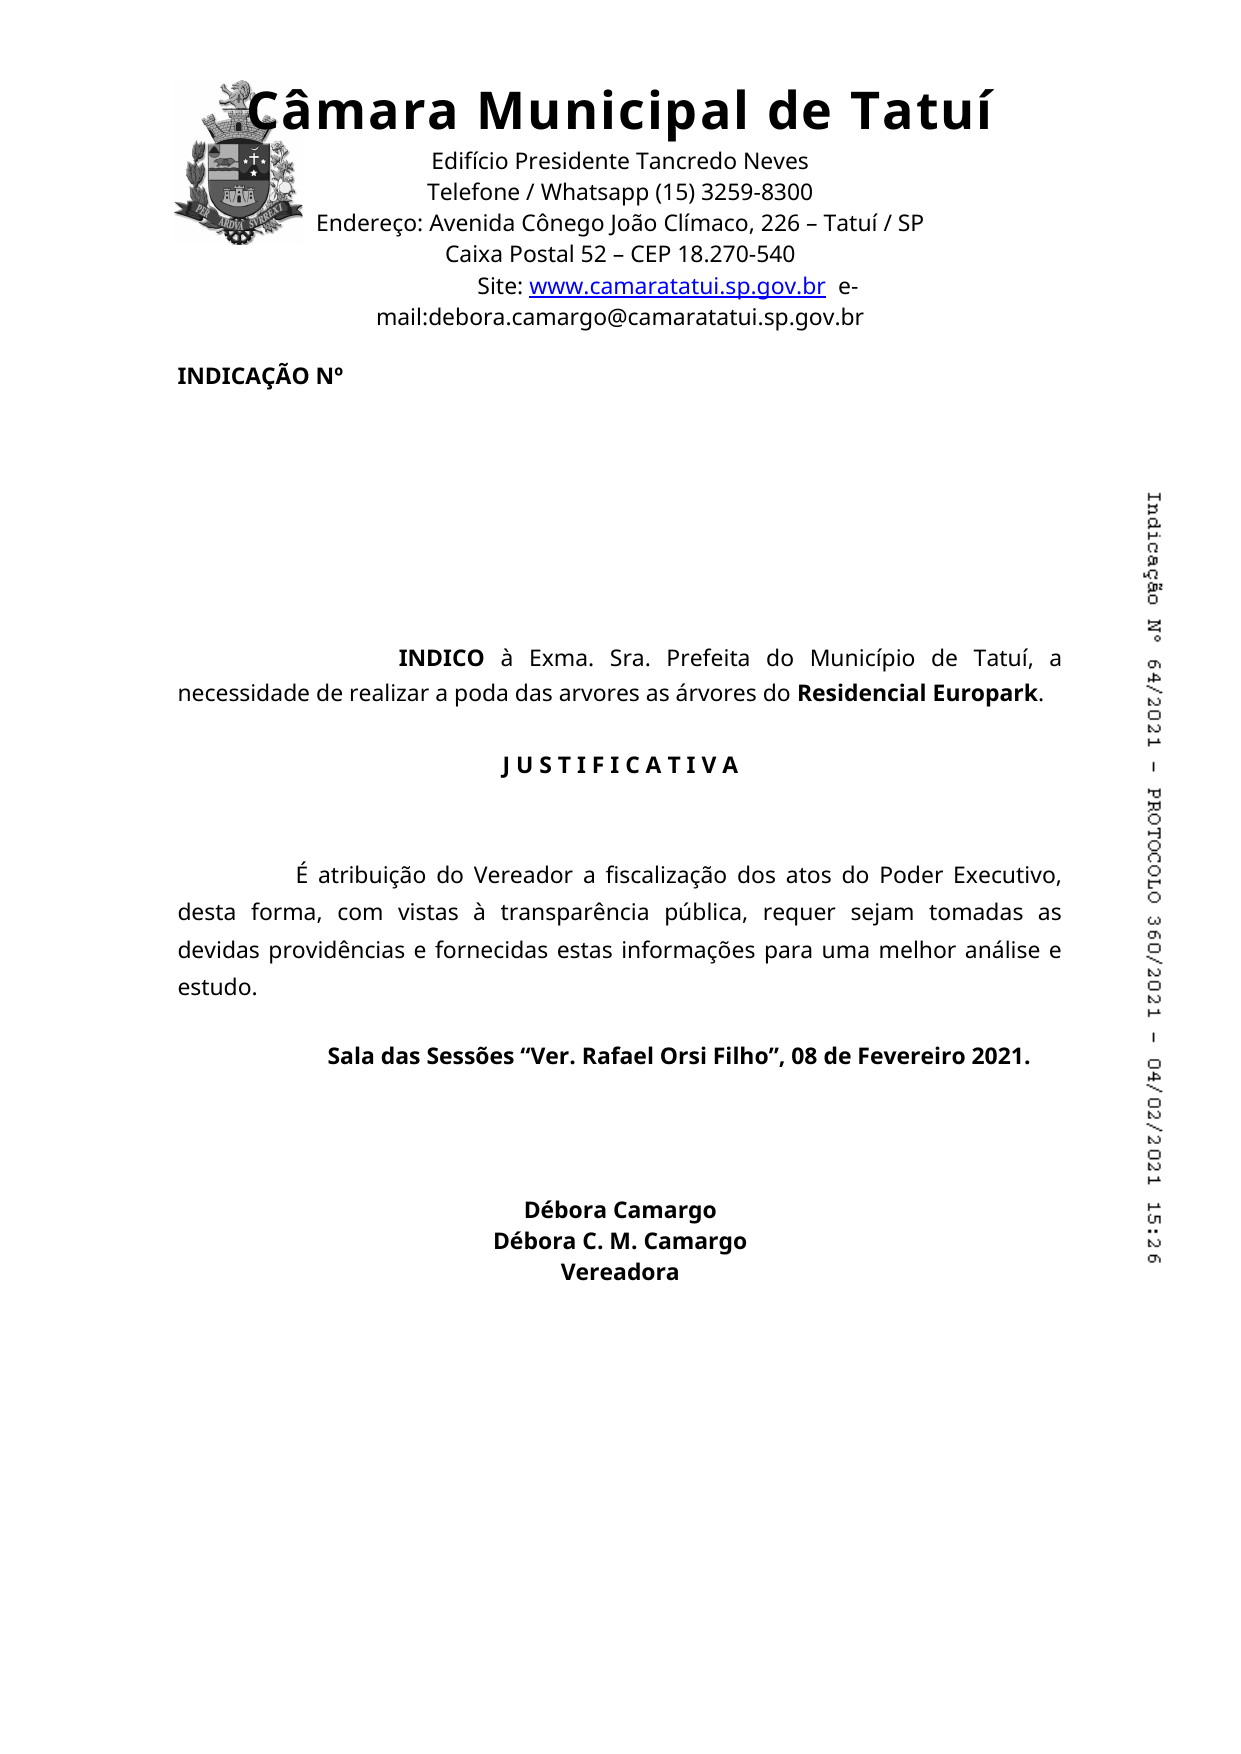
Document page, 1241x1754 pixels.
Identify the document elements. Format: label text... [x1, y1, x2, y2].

text Sala das Sessões “Ver. Rafael Orsi Filho”, 08 de Fevereiro 2021. [295, 1040, 1063, 1071]
text É atribuição do Vereador a fiscalização dos atos do Poder Executivo, desta forma, com vistas à transparência pública, requer sejam tomadas as devidas providências e fornecidas estas informações para uma melhor análise e estudo. [177, 852, 1063, 1002]
text Débora C. M. Camargo [177, 1225, 1063, 1256]
picture [1120, 487, 1183, 1266]
text Vereadora [177, 1256, 1063, 1287]
text INDICAÇÃO Nº [177, 360, 1063, 391]
text Débora Camargo [177, 1194, 1063, 1225]
text J U S T I F I C A T I V A [177, 749, 1063, 781]
text INDICO à Exma. Sra. Prefeita do Município de Tatuí, a necessidade de realizar a poda das arvores as árvores do Residencial Europark. [177, 641, 1063, 709]
